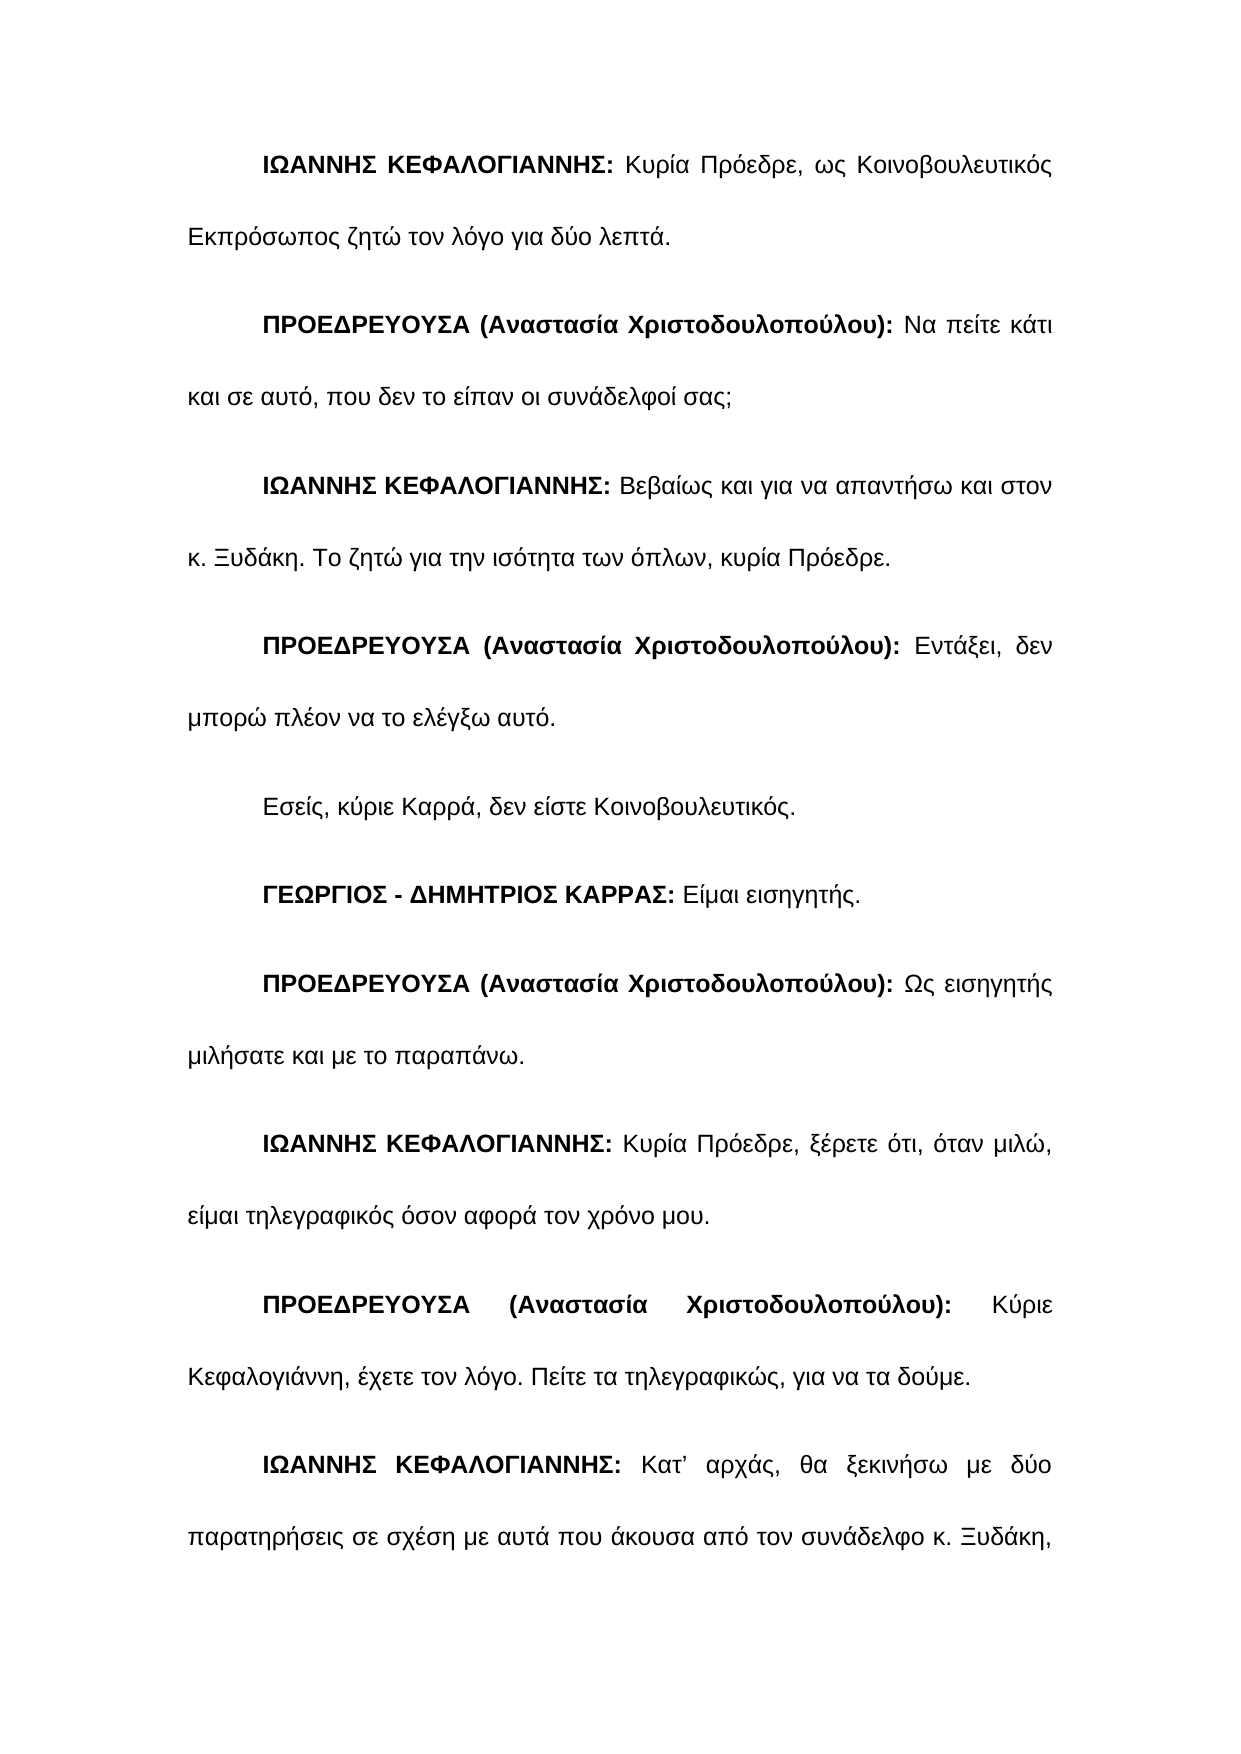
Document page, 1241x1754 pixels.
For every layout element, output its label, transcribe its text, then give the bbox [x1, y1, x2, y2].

text ΠΡΟΕΔΡΕΥΟΥΣΑ (Αναστασία Χριστοδουλοπούλου): Ως εισηγητής μιλήσατε και με το παραπάνω. [187, 969, 1053, 1069]
text Εσείς, κύριε Καρρά, δεν είστε Κοινοβουλευτικός. [187, 792, 1053, 820]
text ΙΩΑΝΝΗΣ ΚΕΦΑΛΟΓΙΑΝΝΗΣ: Κυρία Πρόεδρε, ξέρετε ότι, όταν μιλώ, είμαι τηλεγραφικός όσον αφορά τον χρόνο μου. [187, 1129, 1053, 1230]
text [187, 1450, 1053, 1551]
text ΙΩΑΝΝΗΣ ΚΕΦΑΛΟΓΙΑΝΝΗΣ: Βεβαίως και για να απαντήσω και στον κ. Ξυδάκη. Το ζητώ για την ισότητα των όπλων, κυρία Πρόεδρε. [187, 471, 1053, 571]
text ΠΡΟΕΔΡΕΥΟΥΣΑ (Αναστασία Χριστοδουλοπούλου): Κύριε Κεφαλογιάννη, έχετε τον λόγο. Πείτε τα τηλεγραφικώς, για να τα δούμε. [187, 1289, 1053, 1390]
text ΠΡΟΕΔΡΕΥΟΥΣΑ (Αναστασία Χριστοδουλοπούλου): Εντάξει, δεν μπορώ πλέον να το ελέγξω αυτό. [187, 631, 1053, 732]
text ΓΕΩΡΓΙΟΣ - ΔΗΜΗΤΡΙΟΣ ΚΑΡΡΑΣ: Είμαι εισηγητής. [187, 880, 1053, 909]
text ΠΡΟΕΔΡΕΥΟΥΣΑ (Αναστασία Χριστοδουλοπούλου): Να πείτε κάτι και σε αυτό, που δεν το είπαν οι συνάδελφοί σας; [187, 310, 1053, 411]
text ΙΩΑΝΝΗΣ ΚΕΦΑΛΟΓΙΑΝΝΗΣ: Κυρία Πρόεδρε, ως Κοινοβουλευτικός Εκπρόσωπος ζητώ τον λόγο για δύο λεπτά. [187, 150, 1053, 251]
